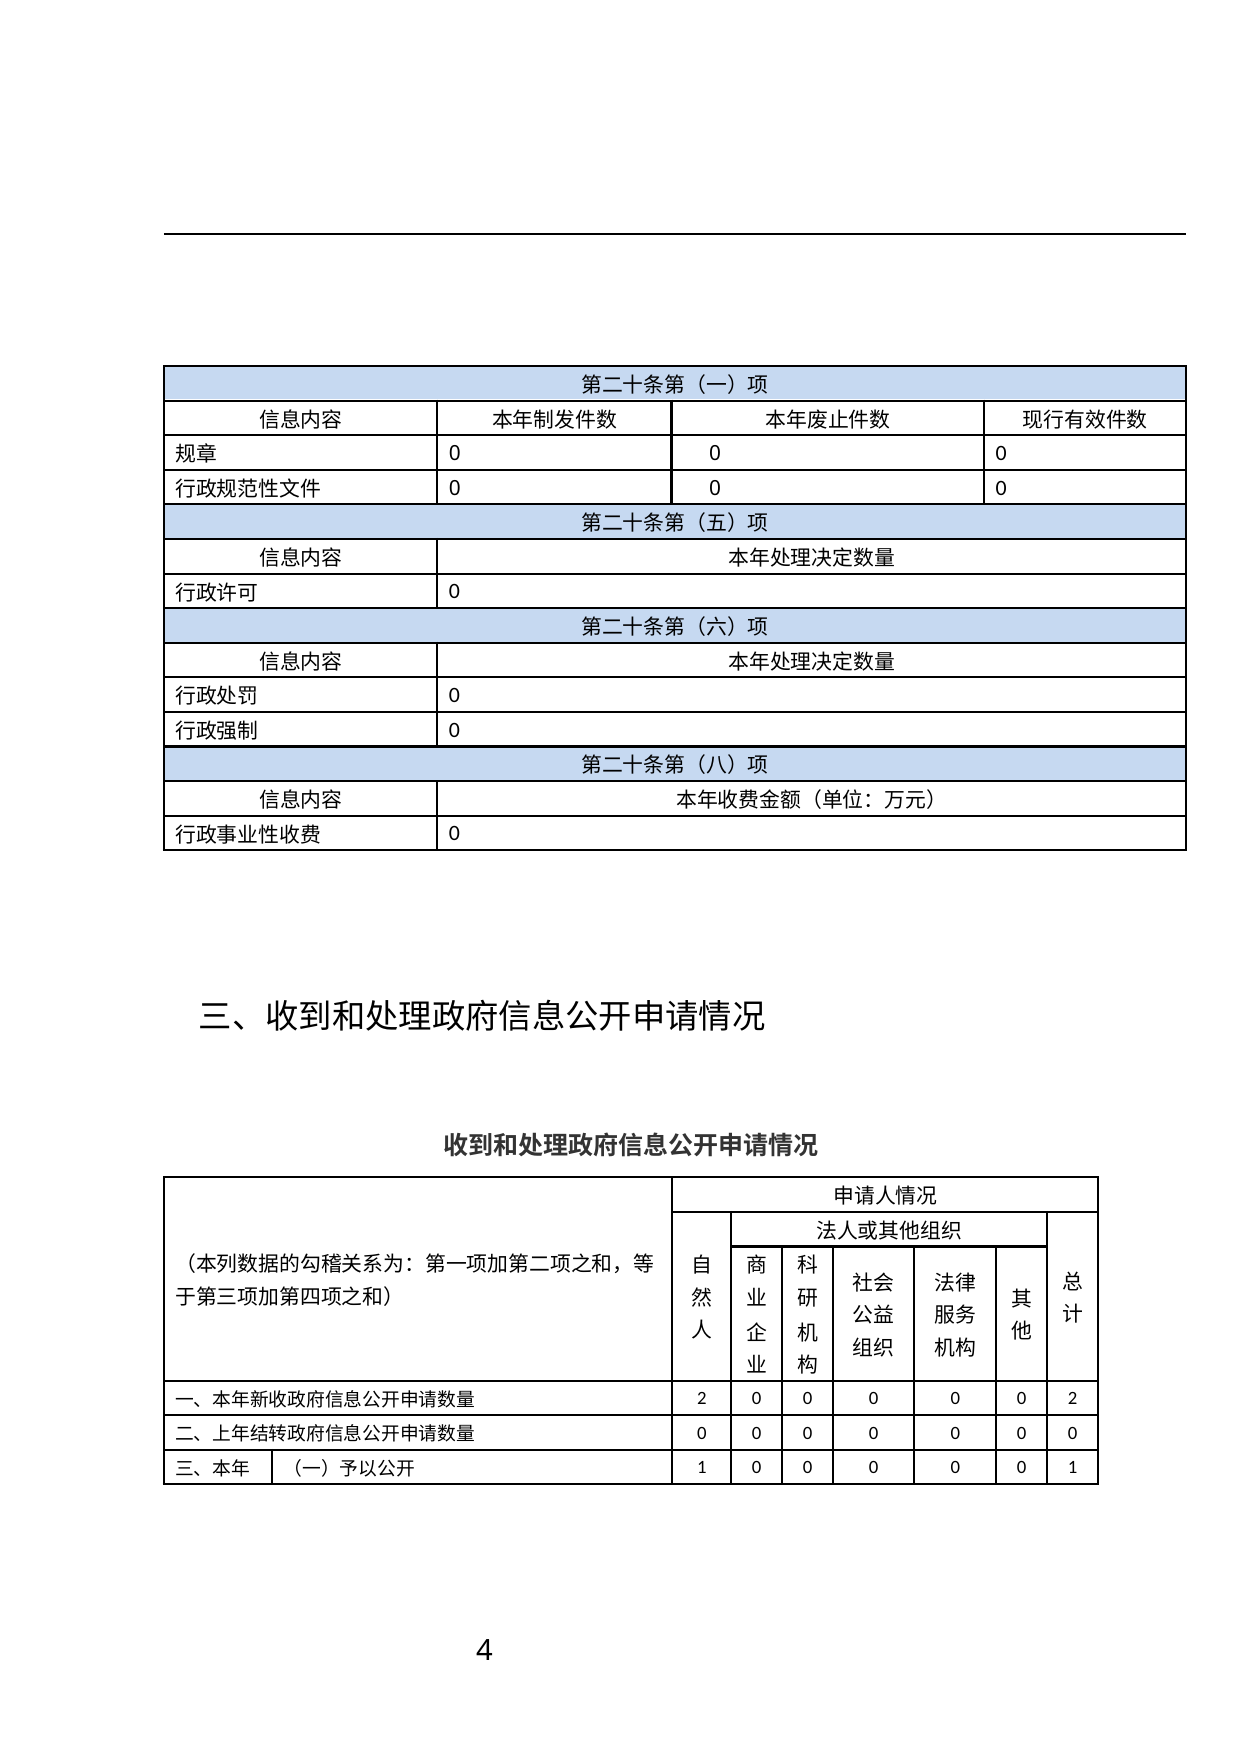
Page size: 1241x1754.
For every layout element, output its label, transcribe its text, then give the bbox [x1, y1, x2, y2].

table_cell 1 [1048, 1451, 1097, 1483]
table_cell 本年制发件数 [438, 402, 670, 434]
table_cell 本年处理决定数量 [438, 540, 1185, 572]
table_cell 0 [915, 1416, 995, 1449]
table_cell 0 [673, 471, 983, 503]
table_cell 0 [673, 1416, 730, 1449]
table_cell 0 [783, 1451, 832, 1483]
table_cell 0 [985, 436, 1185, 469]
table_cell 行政规范性文件 [165, 471, 436, 503]
table_cell 2 [673, 1382, 730, 1414]
table_cell 0 [438, 436, 670, 469]
table_cell 自然人 [673, 1213, 730, 1379]
table_cell 信息内容 [165, 782, 436, 814]
table_cell 信息内容 [165, 402, 436, 434]
table_cell 法人或其他组织 [732, 1213, 1046, 1245]
table_cell 法律服务机构 [915, 1248, 995, 1379]
table_cell 0 [1048, 1416, 1097, 1449]
table_cell 其他 [997, 1248, 1046, 1379]
table_cell 三、本年度办理结果 [165, 1451, 271, 1483]
table_cell 0 [673, 436, 983, 469]
table_cell 本年处理决定数量 [438, 644, 1185, 676]
table_cell 企业 [732, 1313, 781, 1379]
list 三、收到和处理政府信息公开申请情况 [165, 981, 1087, 1046]
table_cell 2 [1048, 1382, 1097, 1414]
table_cell 机构 [783, 1313, 832, 1379]
table_cell 行政许可 [165, 575, 436, 607]
table_cell 0 [997, 1416, 1046, 1449]
table_cell 第二十条第（八）项 [165, 748, 1185, 780]
table_cell 行政处罚 [165, 678, 436, 711]
table_cell 0 [438, 678, 1185, 711]
table_header 收到和处理政府信息公开申请情况 [164, 1111, 1098, 1176]
table_cell 0 [438, 713, 1185, 745]
table_cell 0 [783, 1416, 832, 1449]
table_cell 0 [783, 1382, 832, 1414]
table_cell 本年废止件数 [673, 402, 983, 434]
table_cell 本年收费金额（单位：万元） [438, 782, 1185, 814]
table_cell 0 [985, 471, 1185, 503]
table_cell 0 [915, 1451, 995, 1483]
table_cell 0 [915, 1382, 995, 1414]
table_cell 行政强制 [165, 713, 436, 745]
table_cell 现行有效件数 [985, 402, 1185, 434]
table_cell 信息内容 [165, 644, 436, 676]
table_cell 信息内容 [165, 540, 436, 572]
table_cell 申请人情况 [673, 1178, 1097, 1211]
table_cell 科研 [783, 1248, 832, 1312]
table_cell 总计 [1048, 1213, 1097, 1379]
table_cell 0 [997, 1382, 1046, 1414]
table_cell 第二十条第（一）项 [165, 367, 1185, 399]
table_cell 0 [732, 1382, 781, 1414]
table_cell 第二十条第（六）项 [165, 609, 1185, 642]
table_cell 0 [834, 1416, 913, 1449]
table_cell 0 [997, 1451, 1046, 1483]
table_cell 0 [732, 1451, 781, 1483]
table_cell 商业 [732, 1248, 781, 1312]
table_cell 一、本年新收政府信息公开申请数量 [165, 1382, 671, 1414]
table_cell 社会公益组织 [834, 1248, 913, 1379]
table_cell （一）予以公开 [273, 1451, 671, 1483]
table_cell 二、上年结转政府信息公开申请数量 [165, 1416, 671, 1449]
table_cell 规章 [165, 436, 436, 469]
table_cell 0 [834, 1451, 913, 1483]
table_cell （本列数据的勾稽关系为：第一项加第二项之和，等于第三项加第四项之和） [165, 1178, 671, 1379]
table_cell 0 [834, 1382, 913, 1414]
table_cell 0 [438, 817, 1185, 849]
table_cell 0 [438, 575, 1185, 607]
table_cell 0 [438, 471, 670, 503]
table_cell 第二十条第（五）项 [165, 505, 1185, 538]
table_cell 1 [673, 1451, 730, 1483]
table_cell 行政事业性收费 [165, 817, 436, 849]
table_cell 0 [732, 1416, 781, 1449]
